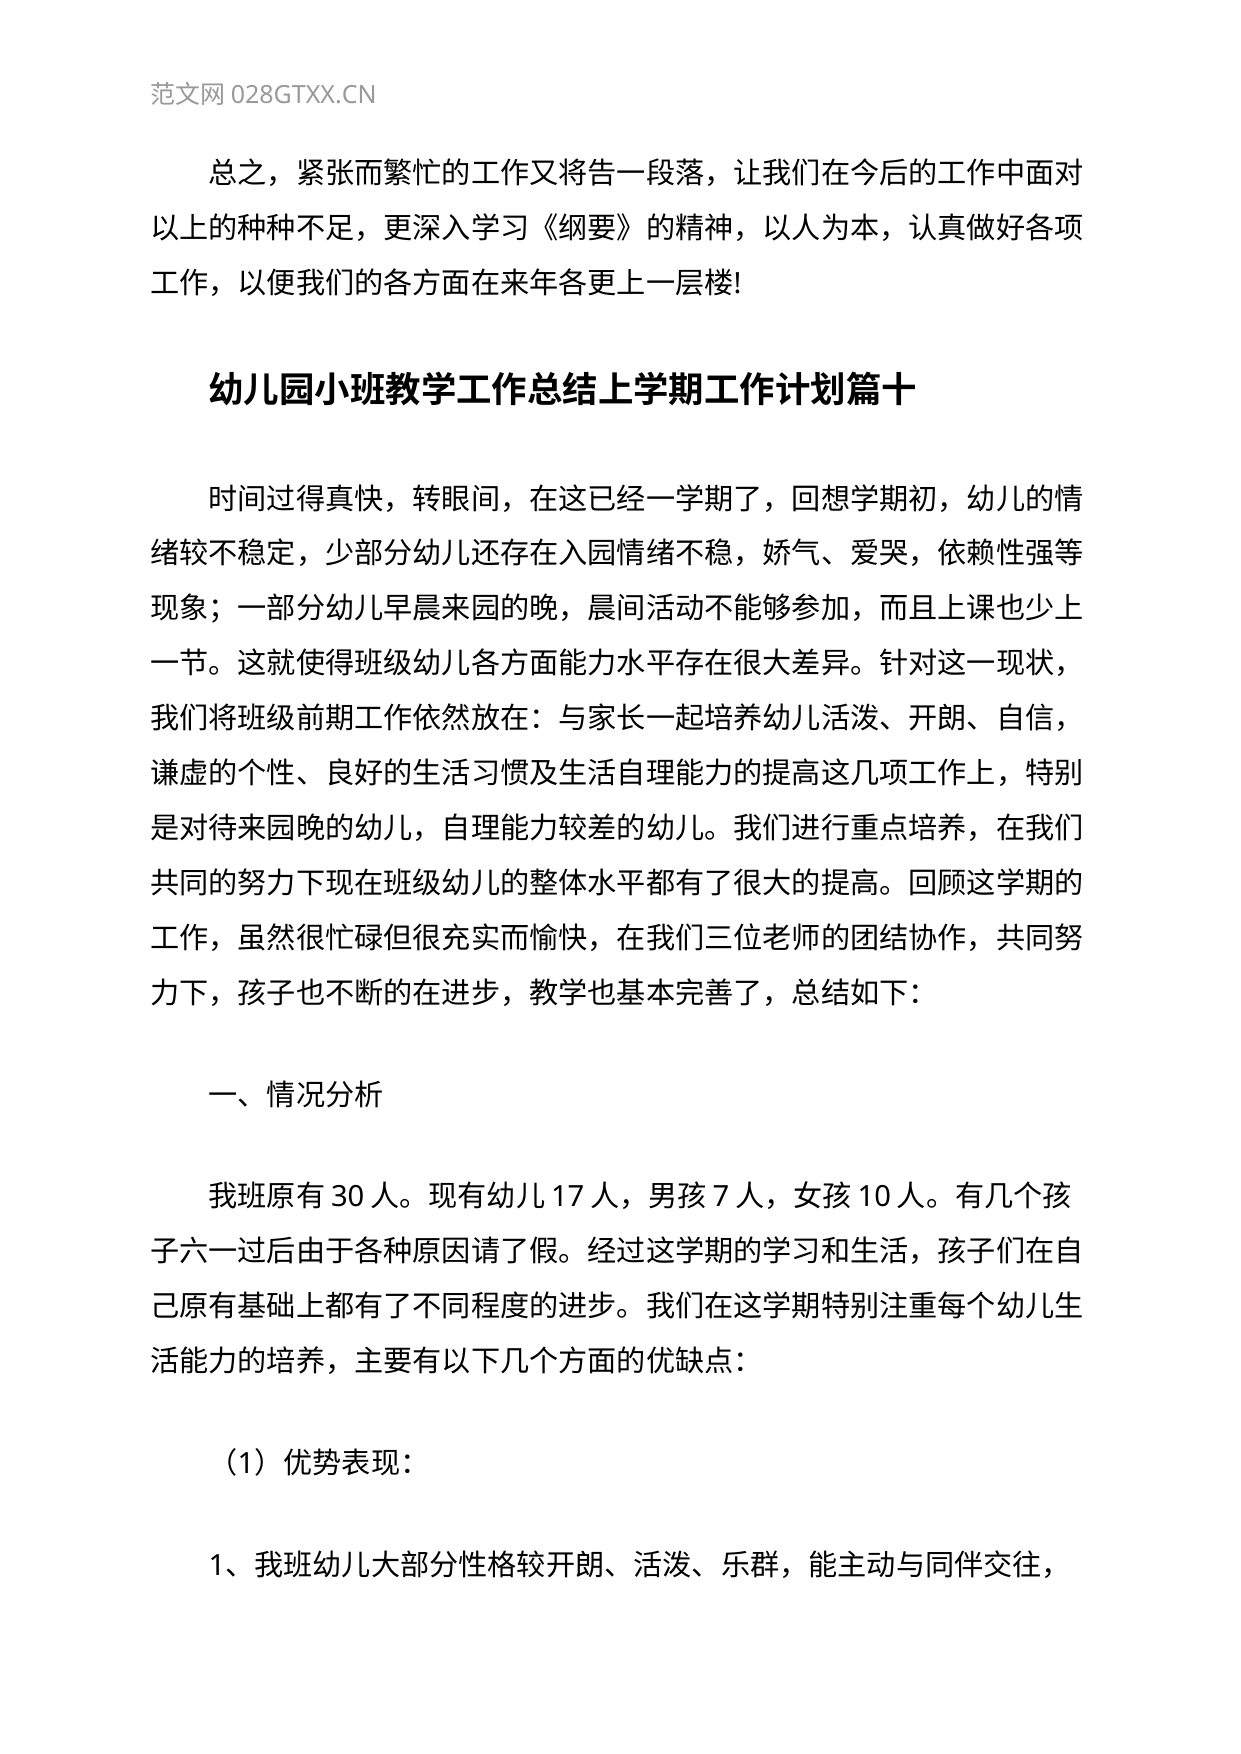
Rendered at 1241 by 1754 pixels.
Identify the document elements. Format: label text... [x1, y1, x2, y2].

text 总之，紧张而繁忙的工作又将告一段落，让我们在今后的工作中面对以上的种种不足，更深入学习《纲要》的精神，以人为本，认真做好各项工作，以便我们的各方面在来年各更上一层楼! [150, 150, 1090, 302]
text 一、情况分析 [150, 1071, 1090, 1113]
text 幼儿园小班教学工作总结上学期工作计划篇十 [150, 362, 1090, 413]
text 时间过得真快，转眼间，在这已经一学期了，回想学期初，幼儿的情绪较不稳定，少部分幼儿还存在入园情绪不稳，娇气、爱哭，依赖性强等现象；一部分幼儿早晨来园的晚，晨间活动不能够参加，而且上课也少上一节。这就使得班级幼儿各方面能力水平存在很大差异。针对这一现状，我们将班级前期工作依然放在：与家长一起培养幼儿活泼、开朗、自信，谦虚的个性、良好的生活习惯及生活自理能力的提高这几项工作上，特别是对待来园晚的幼儿，自理能力较差的幼儿。我们进行重点培养，在我们共同的努力下现在班级幼儿的整体水平都有了很大的提高。回顾这学期的工作，虽然很忙碌但很充实而愉快，在我们三位老师的团结协作，共同努力下，孩子也不断的在进步，教学也基本完善了，总结如下： [150, 475, 1090, 1012]
text （1）优势表现： [150, 1439, 1090, 1482]
text 我班原有30人。现有幼儿17人，男孩7人，女孩10人。有几个孩子六一过后由于各种原因请了假。经过这学期的学习和生活，孩子们在自己原有基础上都有了不同程度的进步。我们在这学期特别注重每个幼儿生活能力的培养，主要有以下几个方面的优缺点： [150, 1173, 1090, 1380]
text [150, 1541, 1090, 1584]
